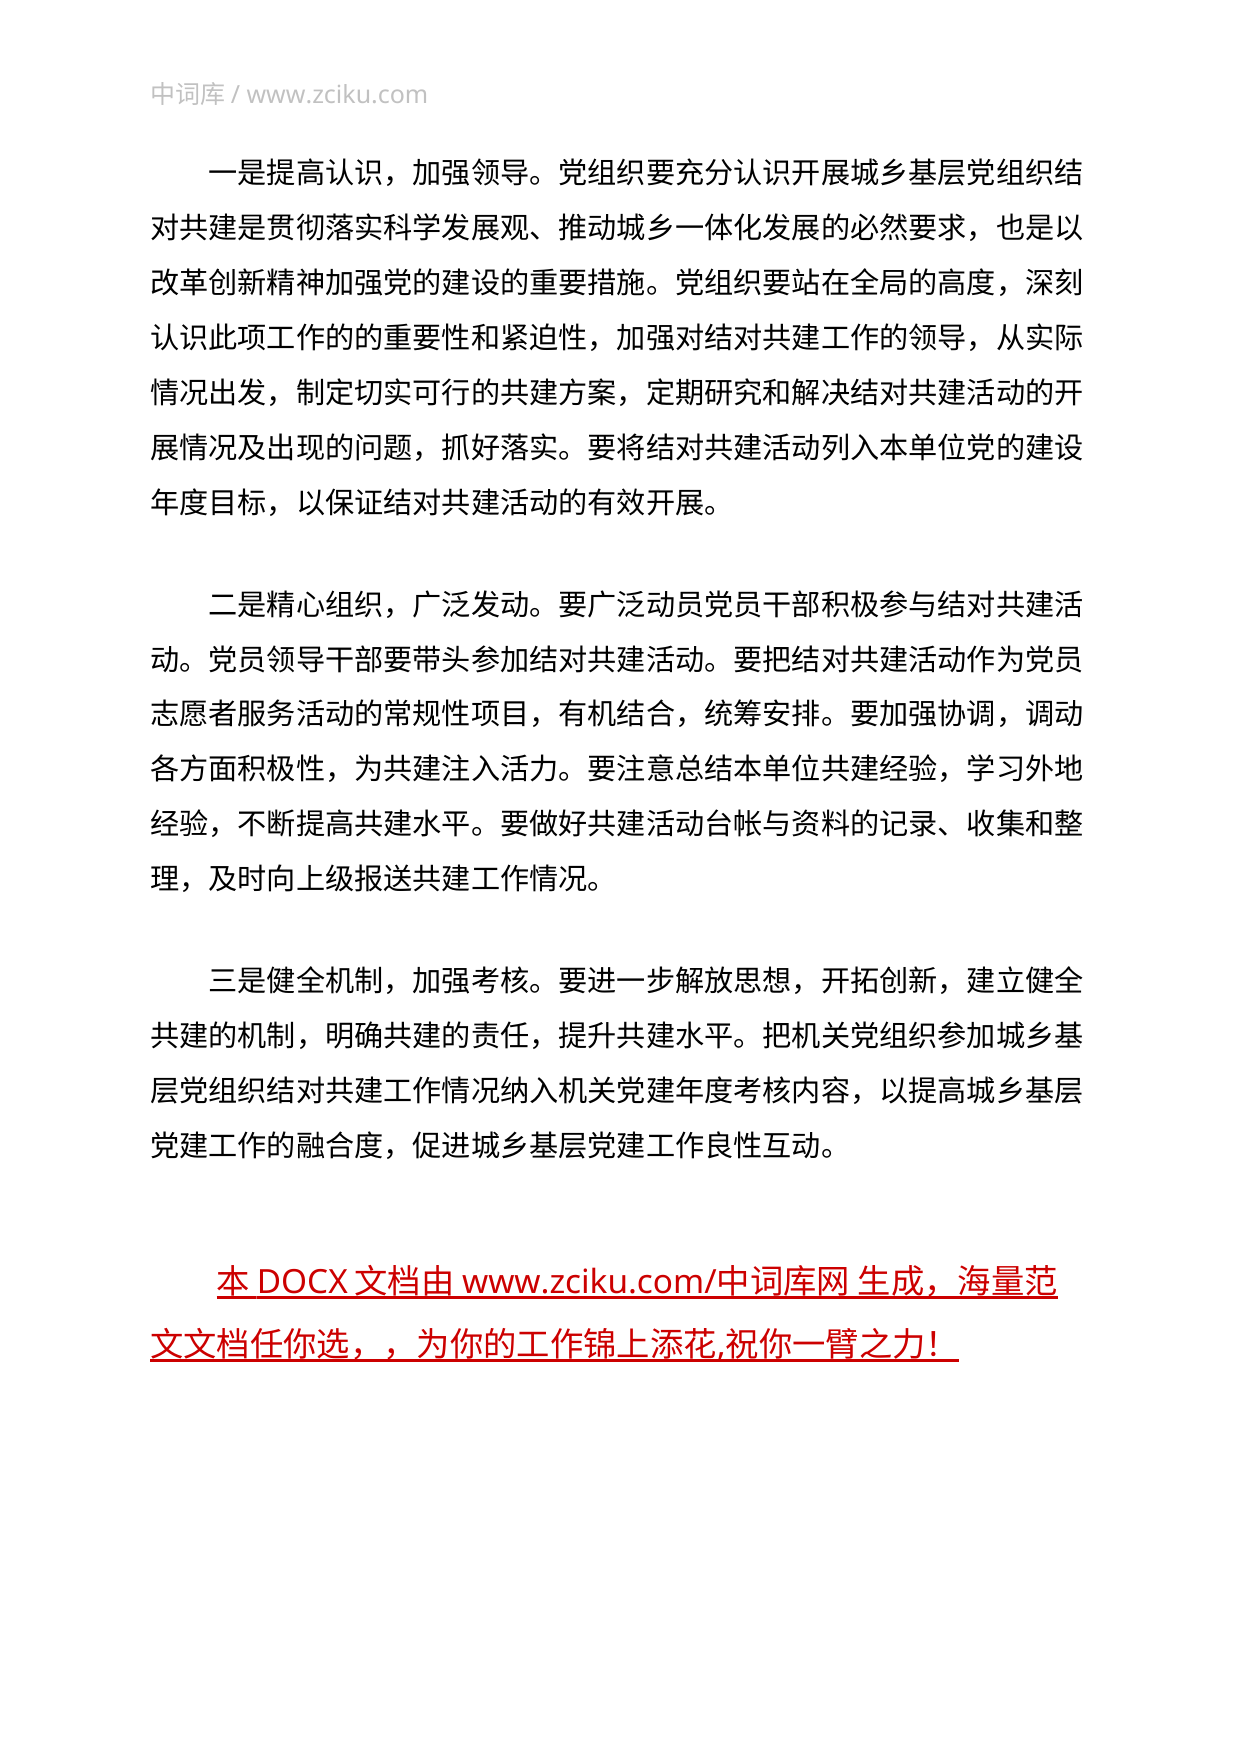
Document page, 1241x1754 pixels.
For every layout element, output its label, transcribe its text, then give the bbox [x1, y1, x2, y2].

text 一是提高认识，加强领导。党组织要充分认识开展城乡基层党组织结对共建是贯彻落实科学发展观、推动城乡一体化发展的必然要求，也是以改革创新精神加强党的建设的重要措施。党组织要站在全局的高度，深刻认识此项工作的的重要性和紧迫性，加强对结对共建工作的领导，从实际情况出发，制定切实可行的共建方案，定期研究和解决结对共建活动的开展情况及出现的问题，抓好落实。要将结对共建活动列入本单位党的建设年度目标，以保证结对共建活动的有效开展。 [150, 150, 1090, 522]
text 二是精心组织，广泛发动。要广泛动员党员干部积极参与结对共建活动。党员领导干部要带头参加结对共建活动。要把结对共建活动作为党员志愿者服务活动的常规性项目，有机结合，统筹安排。要加强协调，调动各方面积极性，为共建注入活力。要注意总结本单位共建经验，学习外地经验，不断提高共建水平。要做好共建活动台帐与资料的记录、收集和整理，及时向上级报送共建工作情况。 [150, 581, 1090, 898]
text 本DOCX文档由 www.zciku.com/中词库网 生成，海量范文文档任你选，，为你的工作锦上添花,祝你一臂之力！ [150, 1255, 1090, 1366]
text 三是健全机制，加强考核。要进一步解放思想，开拓创新，建立健全共建的机制，明确共建的责任，提升共建水平。把机关党组织参加城乡基层党组织结对共建工作情况纳入机关党建年度考核内容，以提高城乡基层党建工作的融合度，促进城乡基层党建工作良性互动。 [150, 957, 1090, 1164]
